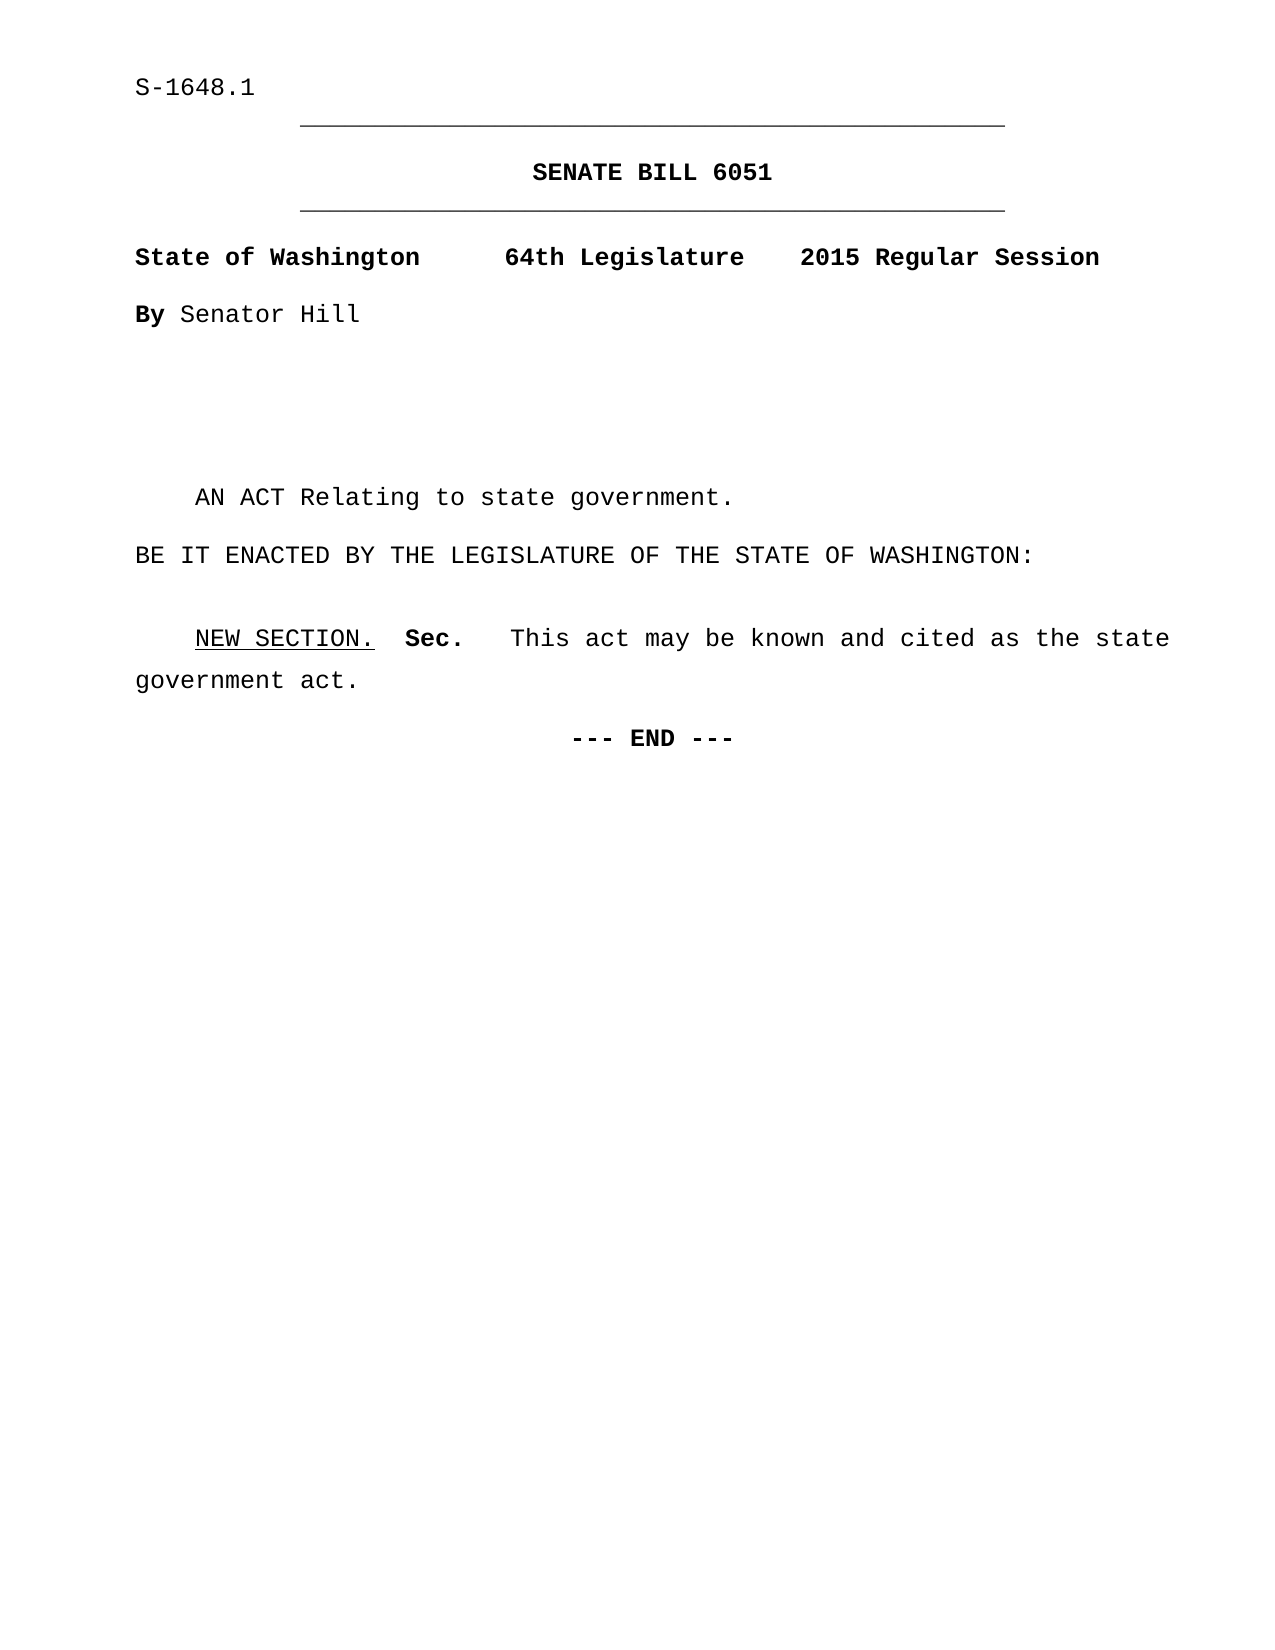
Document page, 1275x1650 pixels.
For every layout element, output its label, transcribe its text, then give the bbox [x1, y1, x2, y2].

text NEW SECTION. Sec. This act may be known and cited as the state government act. [135, 612, 1170, 697]
text _______________________________________________ [135, 188, 1170, 217]
text SENATE BILL 6051 [135, 160, 1170, 188]
text State of Washington 64th Legislature 2015 Regular Session [135, 245, 1170, 273]
text S-1648.1 [135, 75, 1170, 103]
text --- END --- [135, 726, 1170, 754]
text AN ACT Relating to state government. [135, 472, 1170, 514]
text _______________________________________________ [135, 103, 1170, 132]
text By Senator Hill [135, 302, 1170, 330]
text BE IT ENACTED BY THE LEGISLATURE OF THE STATE OF WASHINGTON: [135, 542, 1170, 571]
